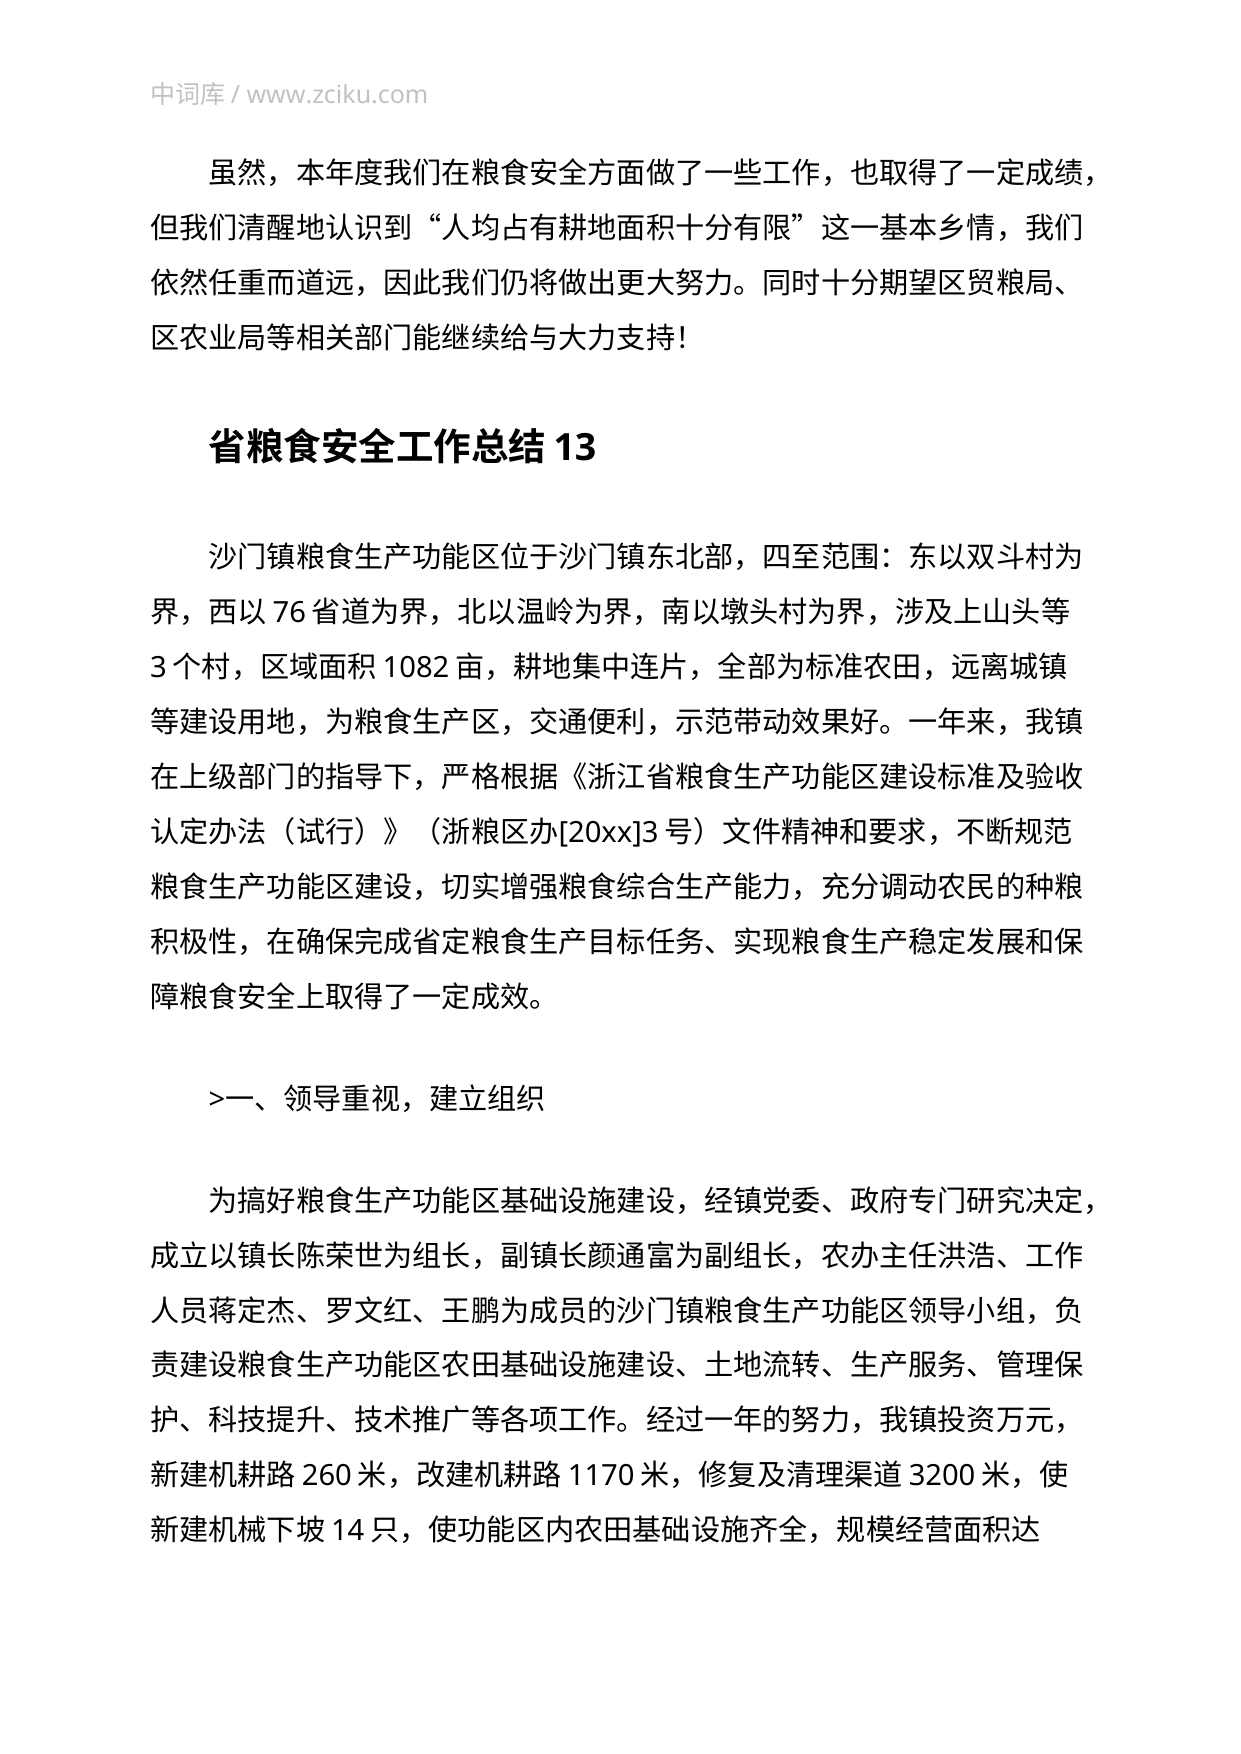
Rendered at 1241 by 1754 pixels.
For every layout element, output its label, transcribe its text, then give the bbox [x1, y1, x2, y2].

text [150, 1177, 1090, 1549]
text 省粮食安全工作总结13 [150, 416, 1090, 471]
text >一、领导重视，建立组织 [150, 1075, 1090, 1118]
text 沙门镇粮食生产功能区位于沙门镇东北部，四至范围：东以双斗村为界，西以76省道为界，北以温岭为界，南以墩头村为界，涉及上山头等3个村，区域面积1082亩，耕地集中连片，全部为标准农田，远离城镇等建设用地，为粮食生产区，交通便利，示范带动效果好。一年来，我镇在上级部门的指导下，严格根据《浙江省粮食生产功能区建设标准及验收认定办法（试行）》（浙粮区办[20xx]3号）文件精神和要求，不断规范粮食生产功能区建设，切实增强粮食综合生产能力，充分调动农民的种粮积极性，在确保完成省定粮食生产目标任务、实现粮食生产稳定发展和保障粮食安全上取得了一定成效。 [150, 534, 1090, 1016]
text 虽然，本年度我们在粮食安全方面做了一些工作，也取得了一定成绩，但我们清醒地认识到“人均占有耕地面积十分有限”这一基本乡情，我们依然任重而道远，因此我们仍将做出更大努力。同时十分期望区贸粮局、区农业局等相关部门能继续给与大力支持！ [150, 150, 1090, 357]
